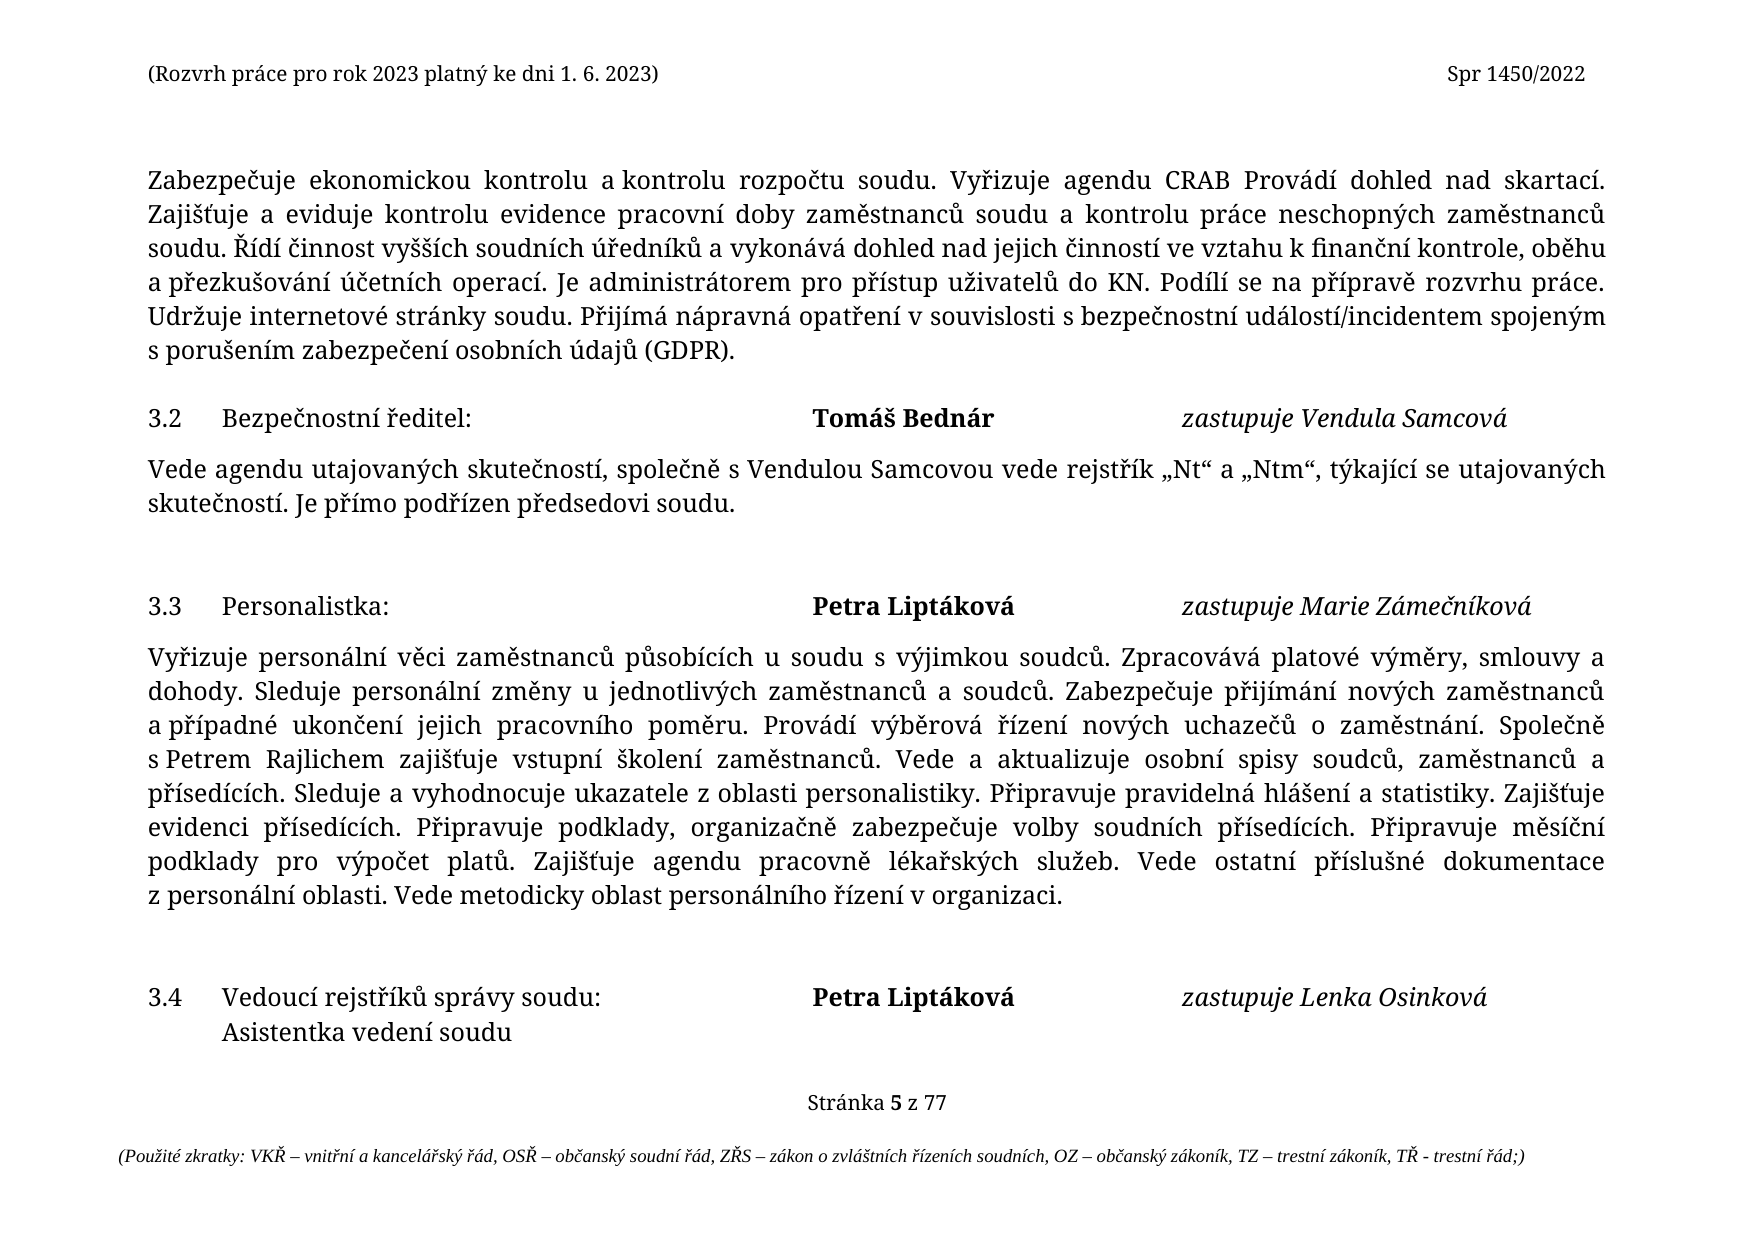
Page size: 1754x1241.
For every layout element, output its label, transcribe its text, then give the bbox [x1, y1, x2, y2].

text Vyřizuje personální věci zaměstnanců působících u soudu s výjimkou soudců. Zpracovává platové výměry, smlouvy a dohody. Sleduje personální změny u jednotlivých zaměstnanců a soudců. Zabezpečuje přijímání nových zaměstnanců a případné ukončení jejich pracovního poměru. Provádí výběrová řízení nových uchazečů o zaměstnání. Společně s Petrem Rajlichem zajišťuje vstupní školení zaměstnanců. Vede a aktualizuje osobní spisy soudců, zaměstnanců a přísedících. Sleduje a vyhodnocuje ukazatele z oblasti personalistiky. Připravuje pravidelná hlášení a statistiky. Zajišťuje evidenci přísedících. Připravuje podklady, organizačně zabezpečuje volby soudních přísedících. Připravuje měsíční podklady pro výpočet platů. Zajišťuje agendu pracovně lékařských služeb. Vede ostatní příslušné dokumentace z personální oblasti. Vede metodicky oblast personálního řízení v organizaci. [148, 639, 1606, 912]
text Asistentka vedení soudu [148, 1014, 1606, 1048]
text 3.2 Bezpečnostní ředitel: Tomáš Bednár zastupuje Vendula Samcová [148, 401, 1606, 435]
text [148, 162, 1606, 367]
text 3.3 Personalistka: Petra Liptáková zastupuje Marie Zámečníková [148, 588, 1606, 622]
text Vede agendu utajovaných skutečností, společně s Vendulou Samcovou vede rejstřík „Nt“ a „Ntm“, týkající se utajovaných skutečností. Je přímo podřízen předsedovi soudu. [148, 452, 1606, 520]
text 3.4 Vedoucí rejstříků správy soudu: Petra Liptáková zastupuje Lenka Osinková [148, 980, 1606, 1014]
